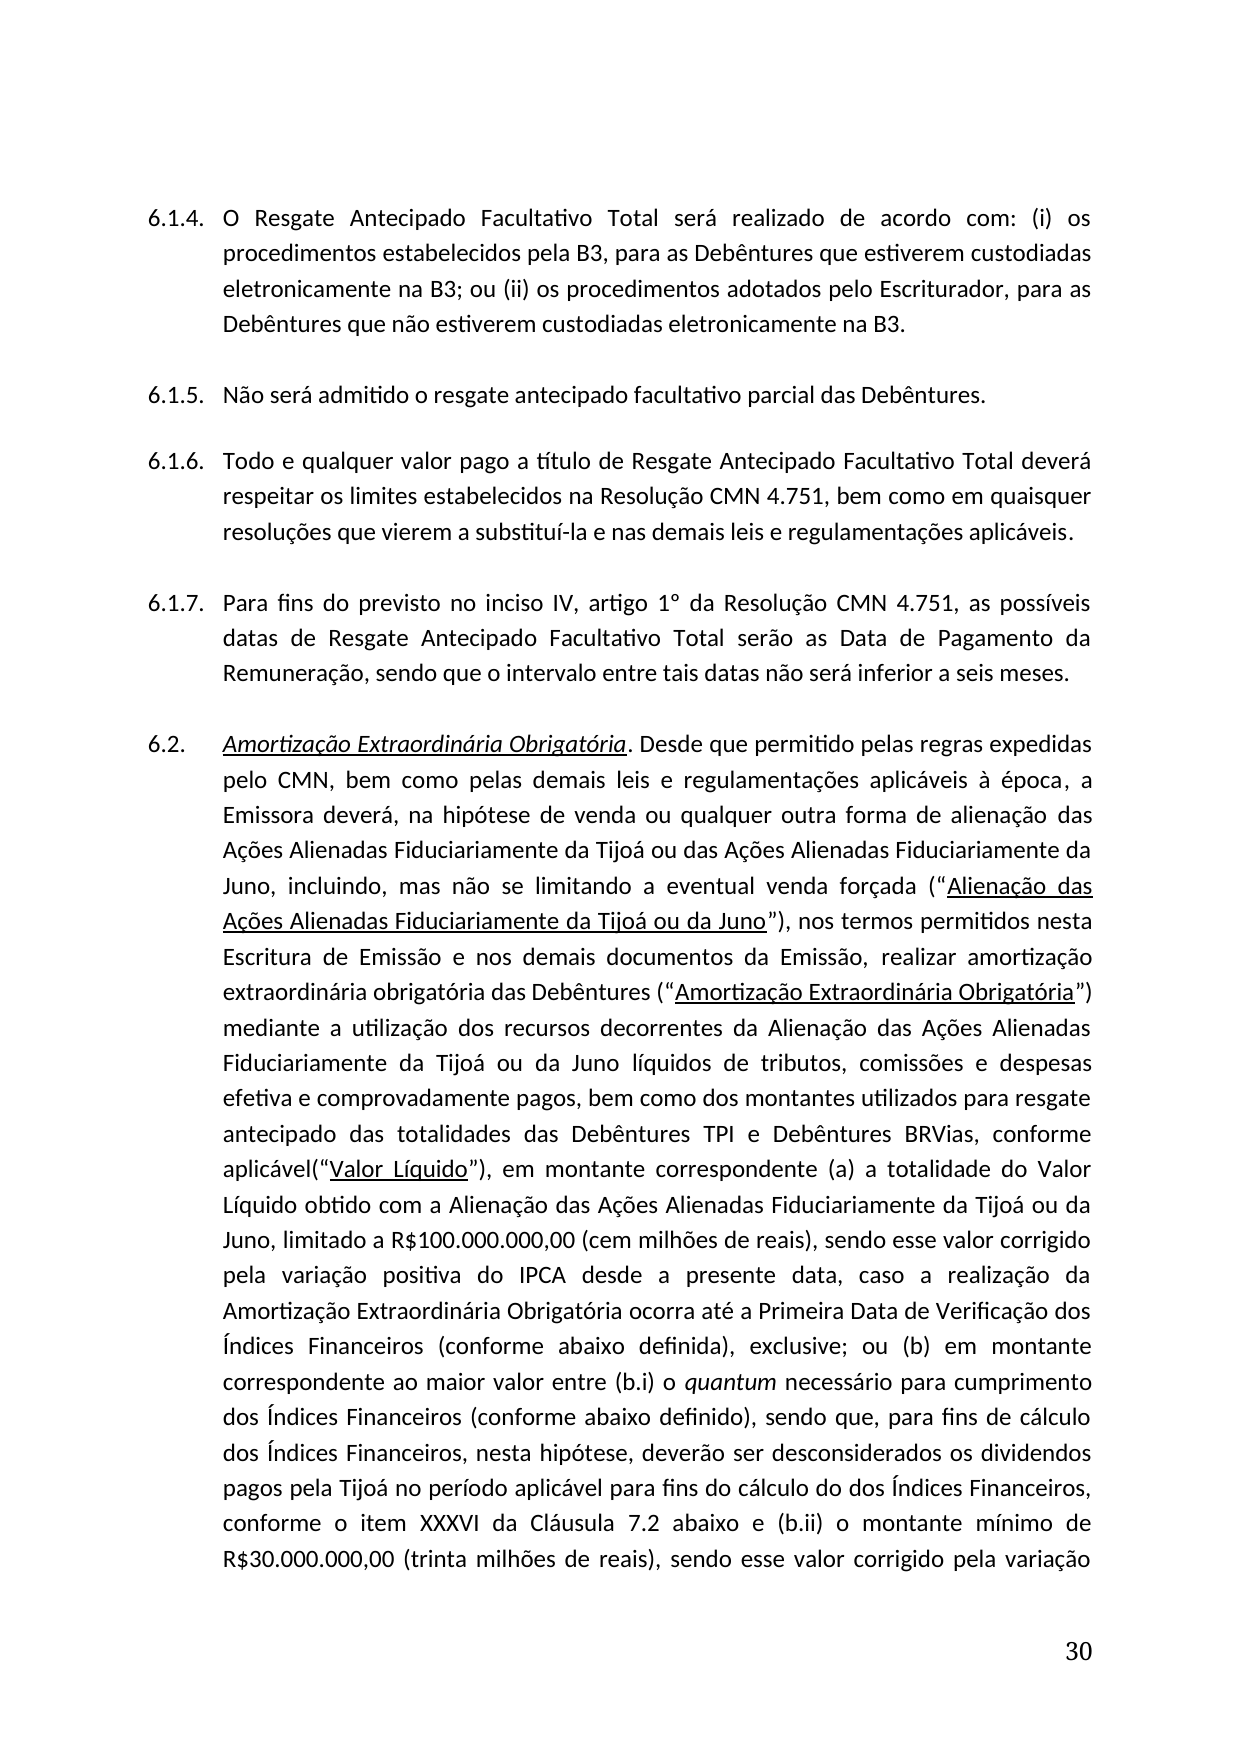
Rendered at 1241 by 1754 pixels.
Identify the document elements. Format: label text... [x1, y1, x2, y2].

list Todo e qualquer valor pago a título de Resgate Antecipado Facultativo Total deverá respeitar os limites estabelecidos na Resolução CMN 4.751, bem como em quaisquer resoluções que vierem a substituí-la e nas demais leis e regulamentações aplicáveis. [148, 441, 1092, 547]
list Para fins do previsto no inciso IV, artigo 1º da Resolução CMN 4.751, as possíveis datas de Resgate Antecipado Facultativo Total serão as Data de Pagamento da Remuneração, sendo que o intervalo entre tais datas não será inferior a seis meses. [148, 583, 1092, 689]
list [148, 724, 1092, 1574]
list Não será admitido o resgate antecipado facultativo parcial das Debêntures. [148, 375, 1092, 410]
list O Resgate Antecipado Facultativo Total será realizado de acordo com: (i) os procedimentos estabelecidos pela B3, para as Debêntures que estiverem custodiadas eletronicamente na B3; ou (ii) os procedimentos adotados pelo Escriturador, para as Debêntures que não estiverem custodiadas eletronicamente na B3. [148, 198, 1092, 339]
